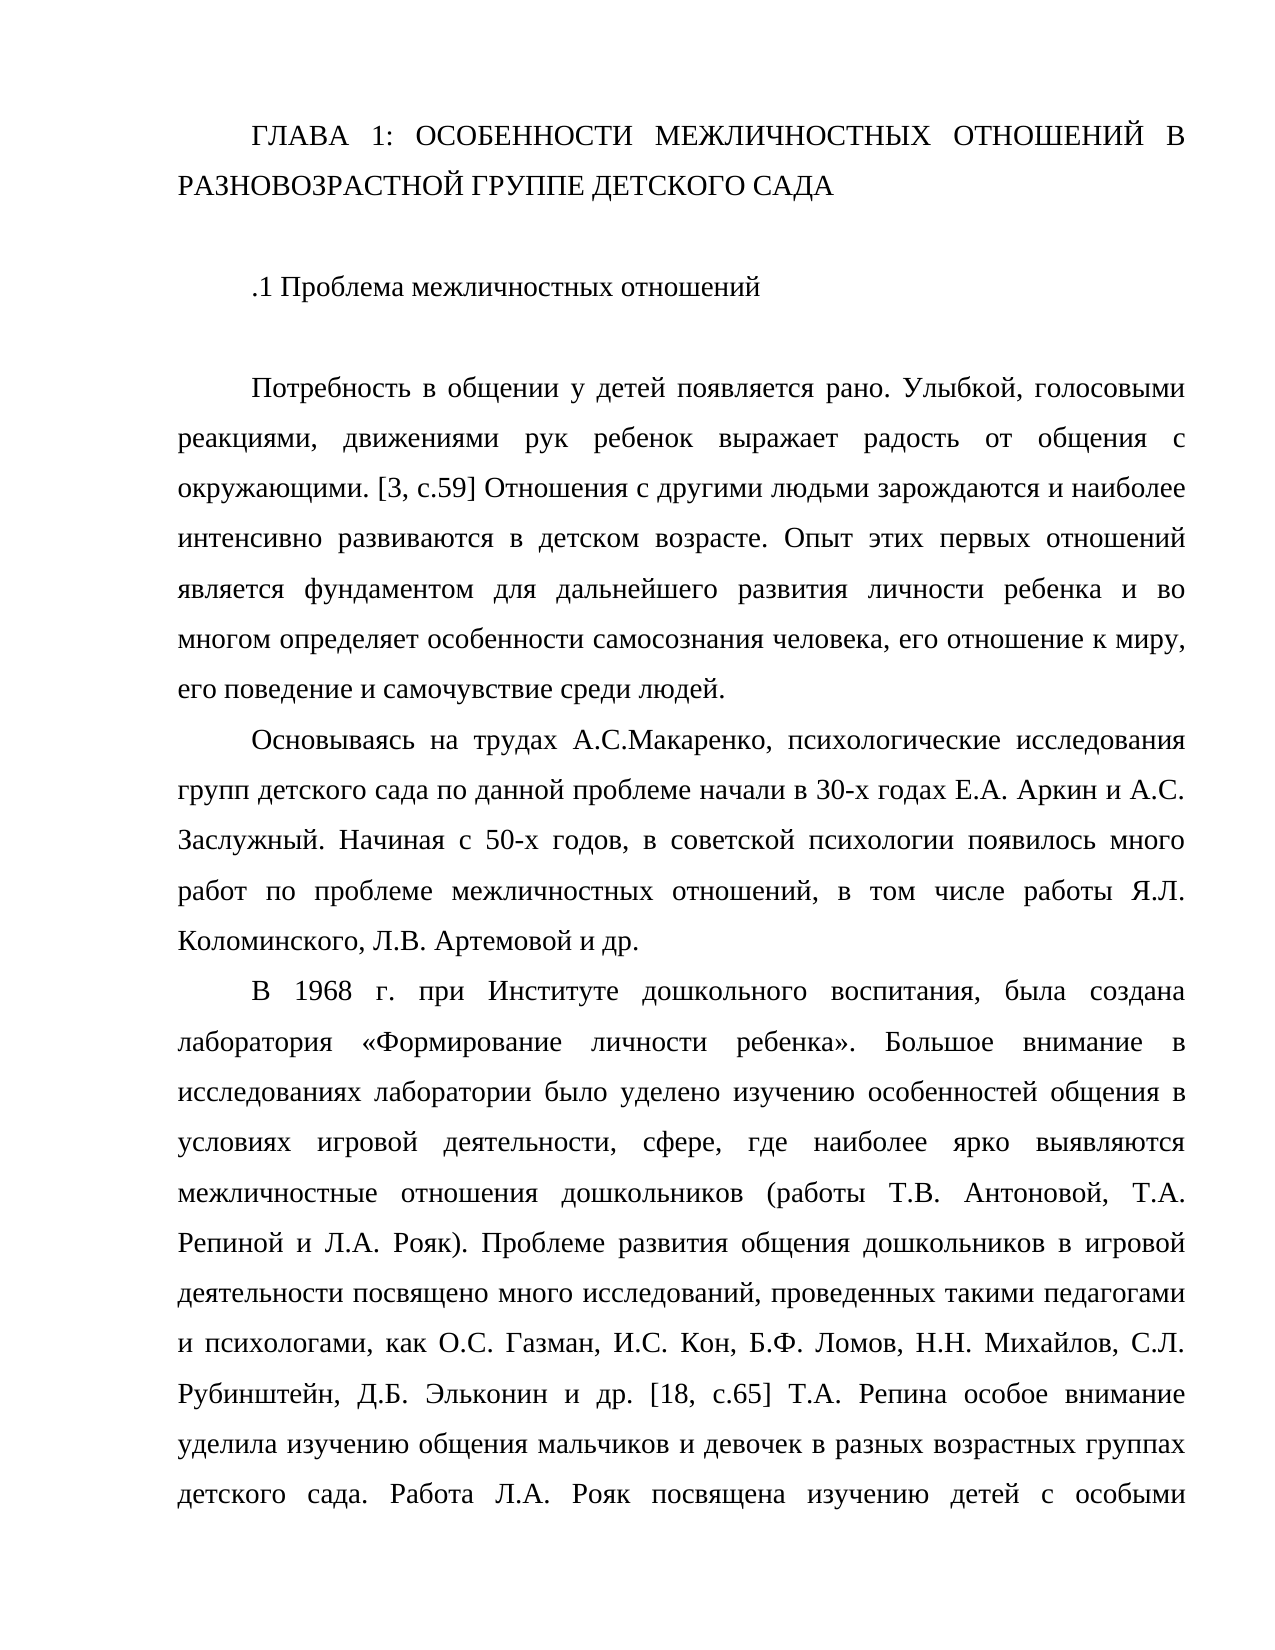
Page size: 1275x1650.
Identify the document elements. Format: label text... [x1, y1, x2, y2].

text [177, 973, 1186, 1510]
text Основываясь на трудах А.С.Макаренко, психологические исследования групп детского сада по данной проблеме начали в 30-х годах Е.А. Аркин и А.С. Заслужный. Начиная с 50-х годов, в советской психологии появилось много работ по проблеме межличностных отношений, в том числе работы Я.Л. Коломинского, Л.В. Артемовой и др. [177, 722, 1186, 957]
text Потребность в общении у детей появляется рано. Улыбкой, голосовыми реакциями, движениями рук ребенок выражает радость от общения с окружающими. [3, с.59] Отношения с другими людьми зарождаются и наиболее интенсивно развиваются в детском возрасте. Опыт этих первых отношений является фундаментом для дальнейшего развития личности ребенка и во многом определяет особенности самосознания человека, его отношение к миру, его поведение и самочувствие среди людей. [177, 370, 1186, 705]
text .1 Проблема межличностных отношений [177, 269, 1186, 303]
text ГЛАВА 1: ОСОБЕННОСТИ МЕЖЛИЧНОСТНЫХ ОТНОШЕНИЙ В РАЗНОВОЗРАСТНОЙ ГРУППЕ ДЕТСКОГО САДА [177, 118, 1186, 202]
